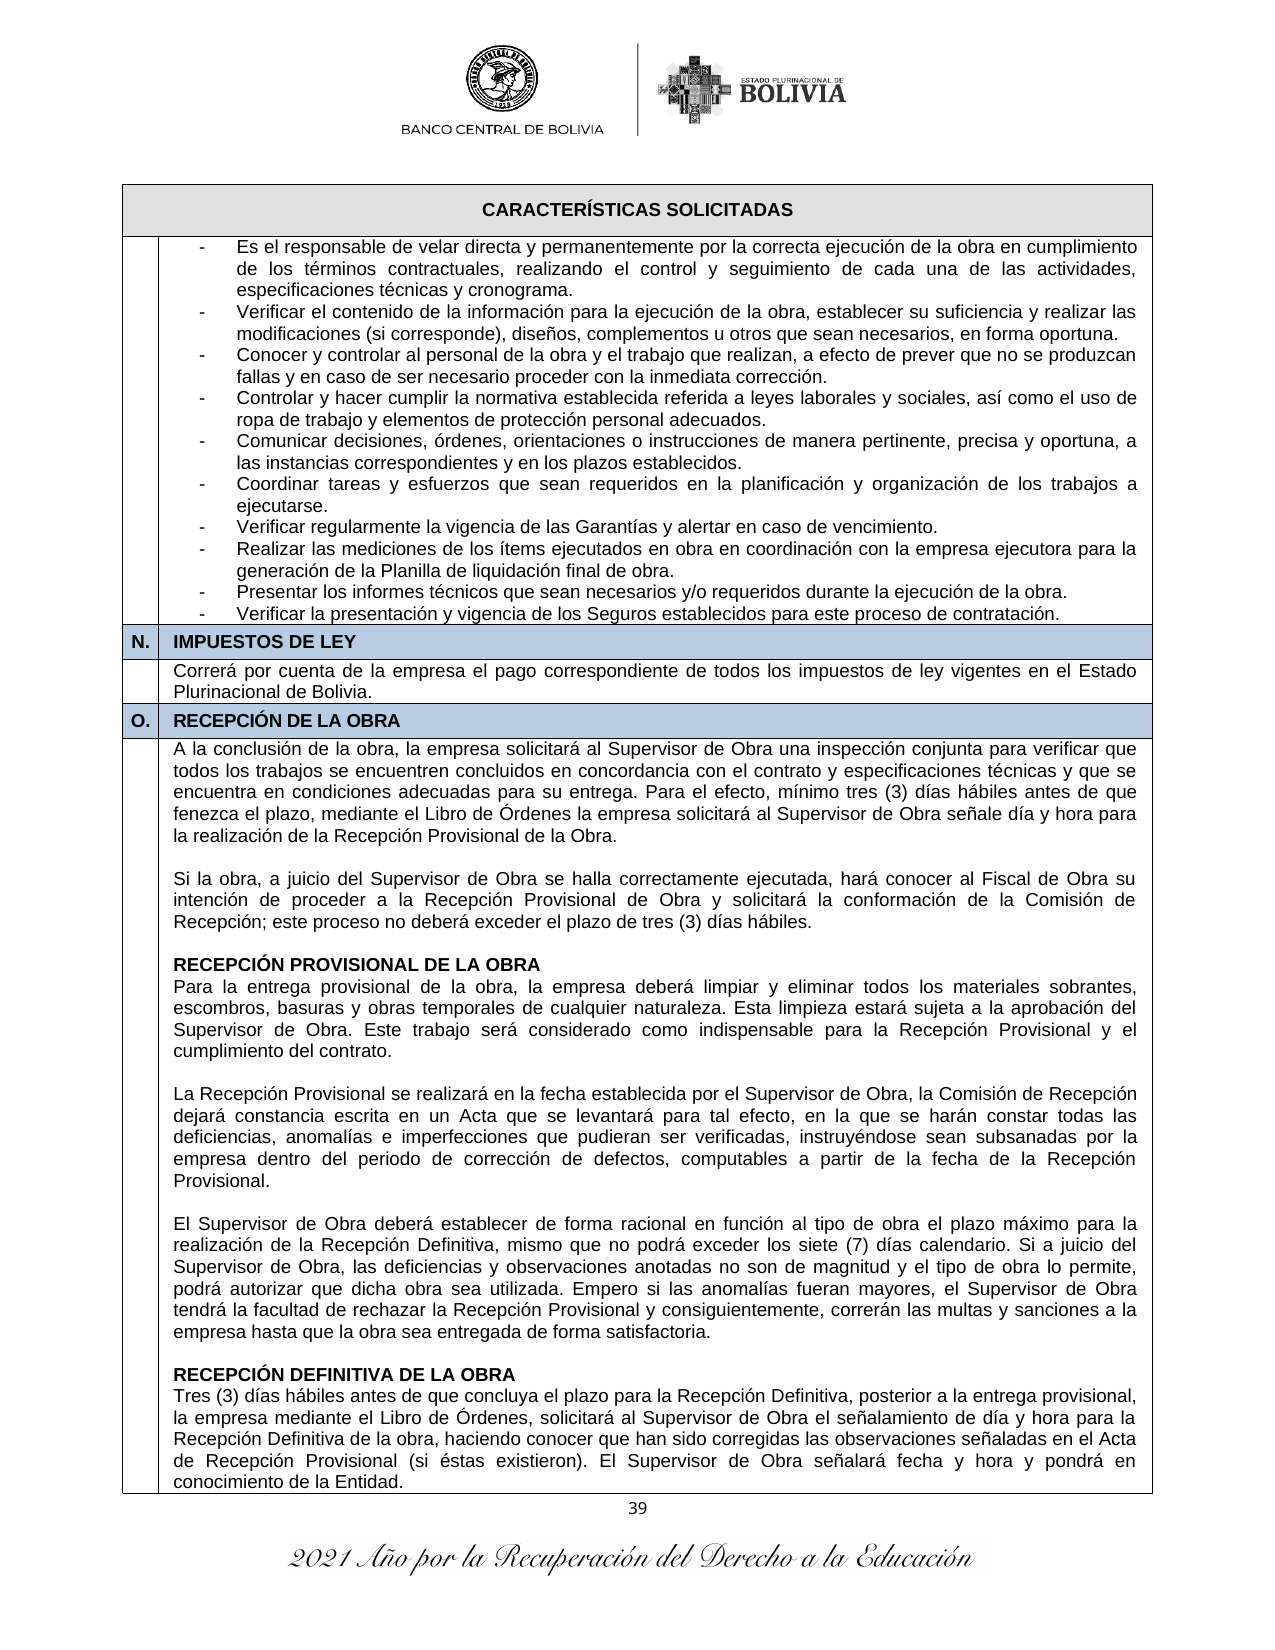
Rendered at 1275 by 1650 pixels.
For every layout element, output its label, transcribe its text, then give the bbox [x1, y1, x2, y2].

table_cell [123, 237, 158, 624]
table_header CARACTERÍSTICAS SOLICITADAS [123, 185, 1152, 236]
table_cell [123, 660, 158, 703]
table_cell RECEPCIÓN DE LA OBRA [159, 704, 1152, 738]
table_cell [123, 739, 158, 1493]
table_cell Correrá por cuenta de la empresa el pago correspondiente de todos los impuestos de ley vigentes en el Estado Plurinacional de Bolivia. [159, 660, 1152, 703]
picture [287, 1539, 988, 1577]
table_cell N. [123, 625, 158, 659]
table_cell O. [123, 704, 158, 738]
picture [180, 0, 1080, 182]
table_cell IMPUESTOS DE LEY [159, 625, 1152, 659]
